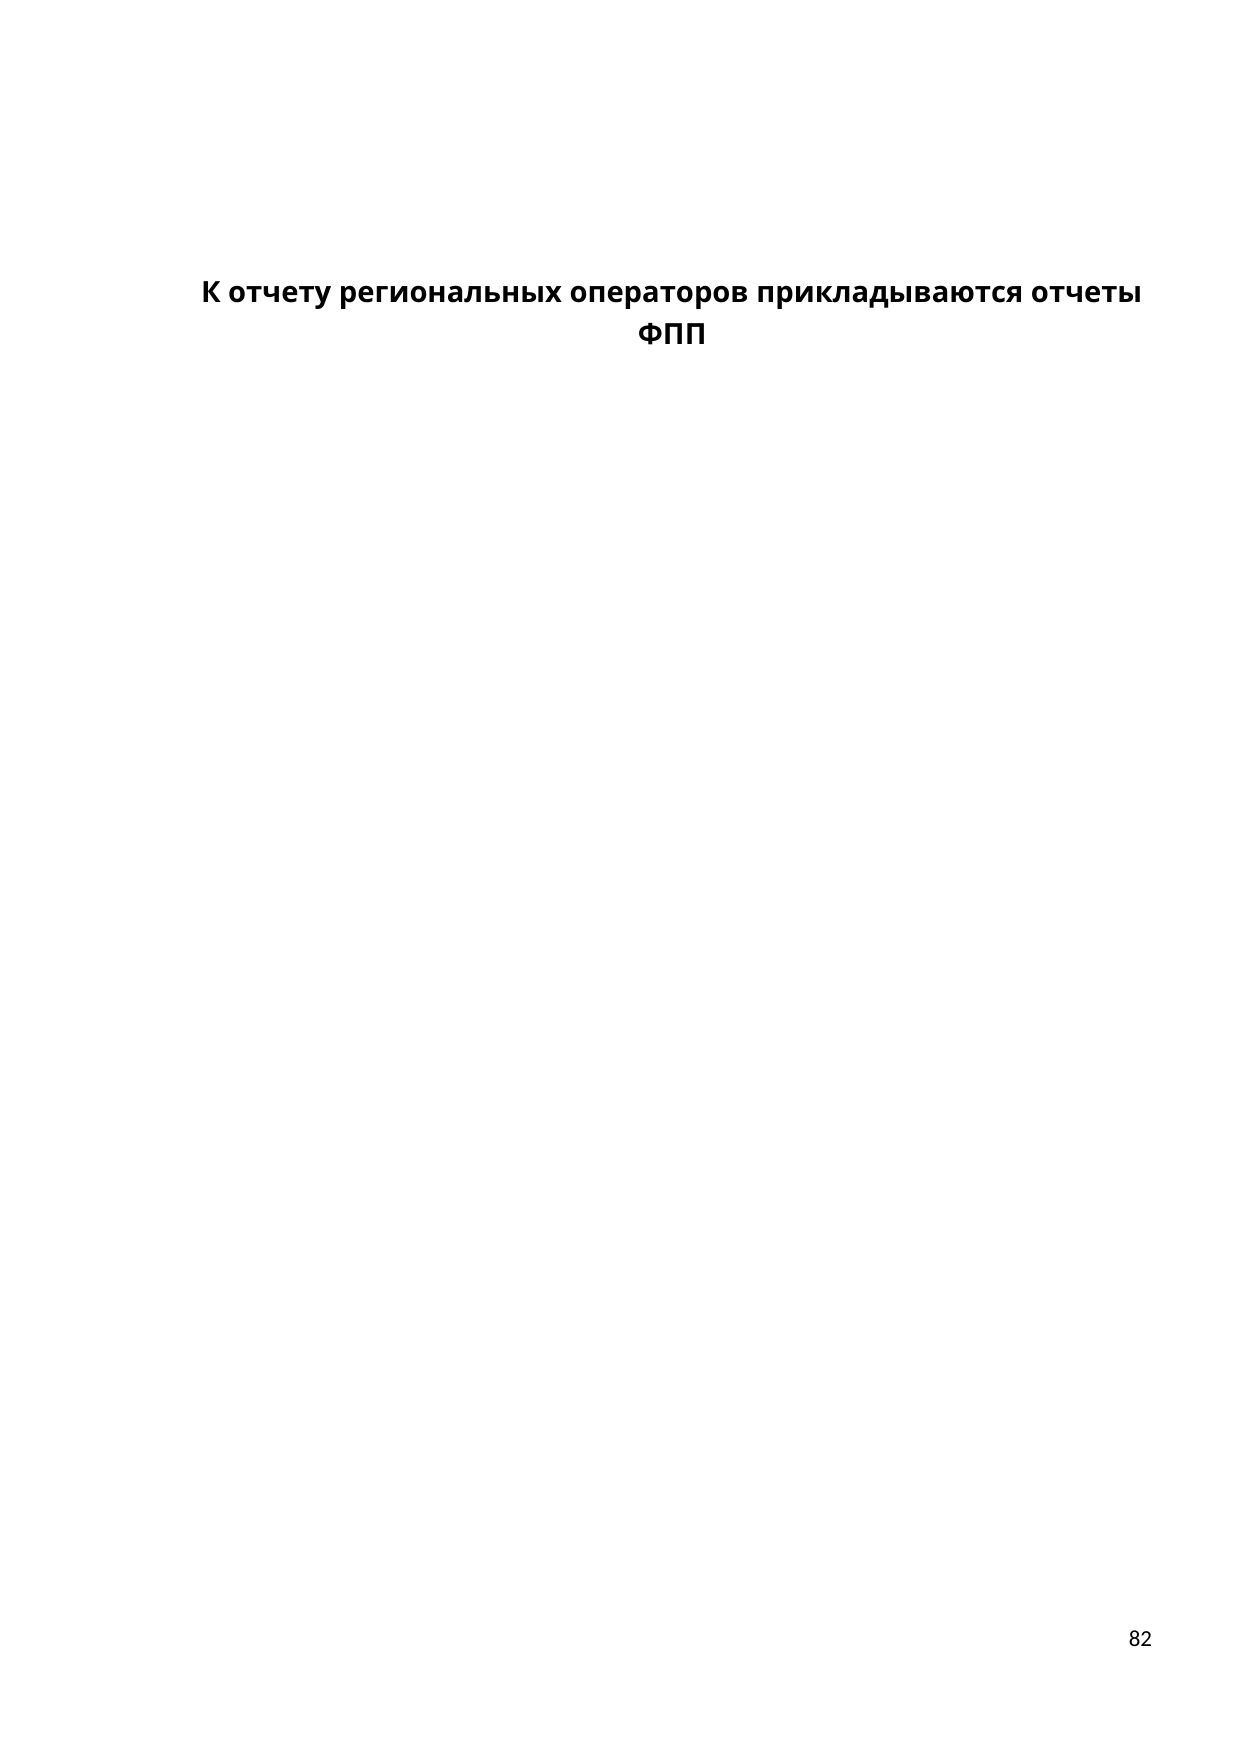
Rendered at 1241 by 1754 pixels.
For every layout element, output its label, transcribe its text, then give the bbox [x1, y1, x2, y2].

text К отчету региональных операторов прикладываются отчеты ФПП [192, 271, 1152, 353]
